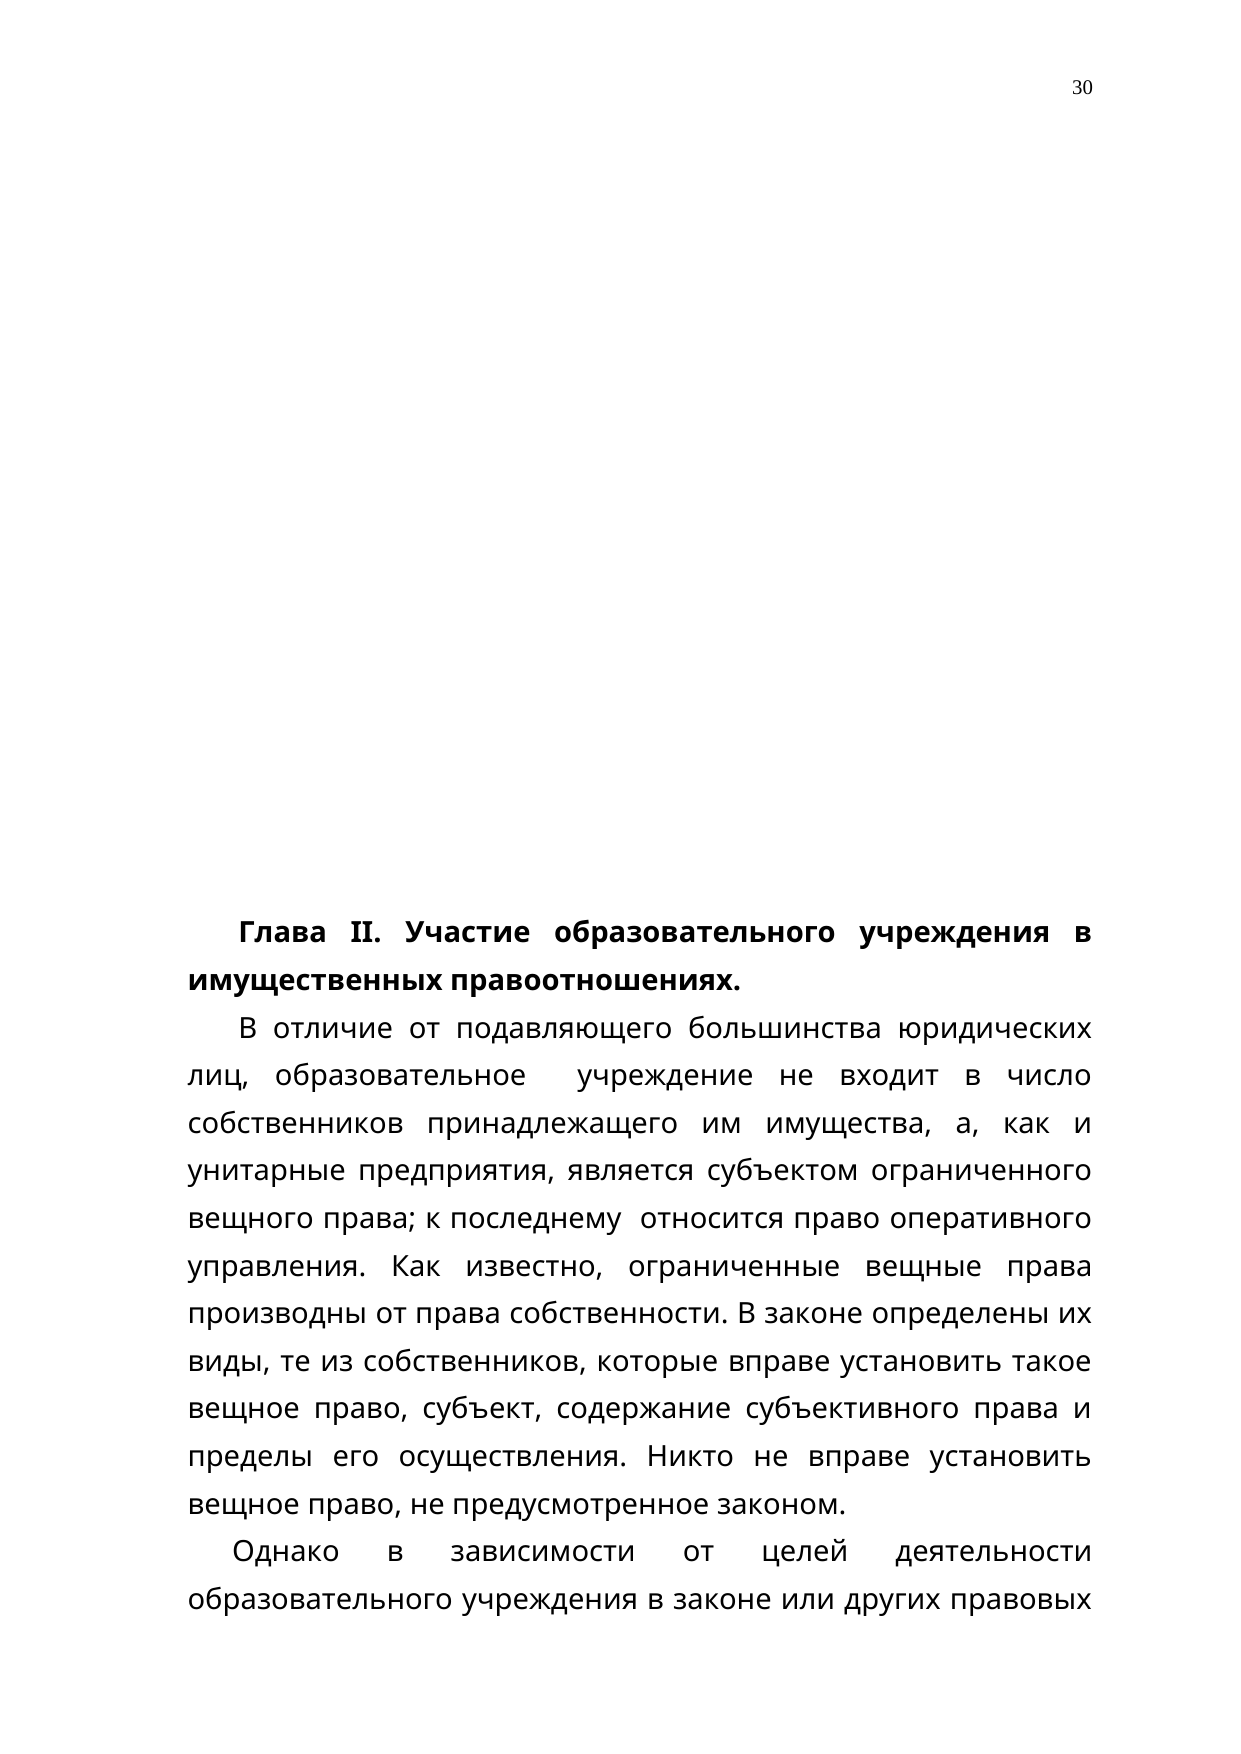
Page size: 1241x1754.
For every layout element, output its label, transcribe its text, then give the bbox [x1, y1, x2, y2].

text В отличие от подавляющего большинства юридических лиц, образовательное учреждение не входит в число собственников принадлежащего им имущества, а, как и унитарные предприятия, является субъектом ограниченного вещного права; к последнему относится право оперативного управления. Как известно, ограниченные вещные права производны от права собственности. В законе определены их виды, те из собственников, которые вправе установить такое вещное право, субъект, содержание субъективного права и пределы его осуществления. Никто не вправе установить вещное право, не предусмотренное законом. [187, 1007, 1093, 1523]
text Глава II. Участие образовательного учреждения в имущественных правоотношениях. [187, 912, 1093, 999]
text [187, 1531, 1093, 1618]
